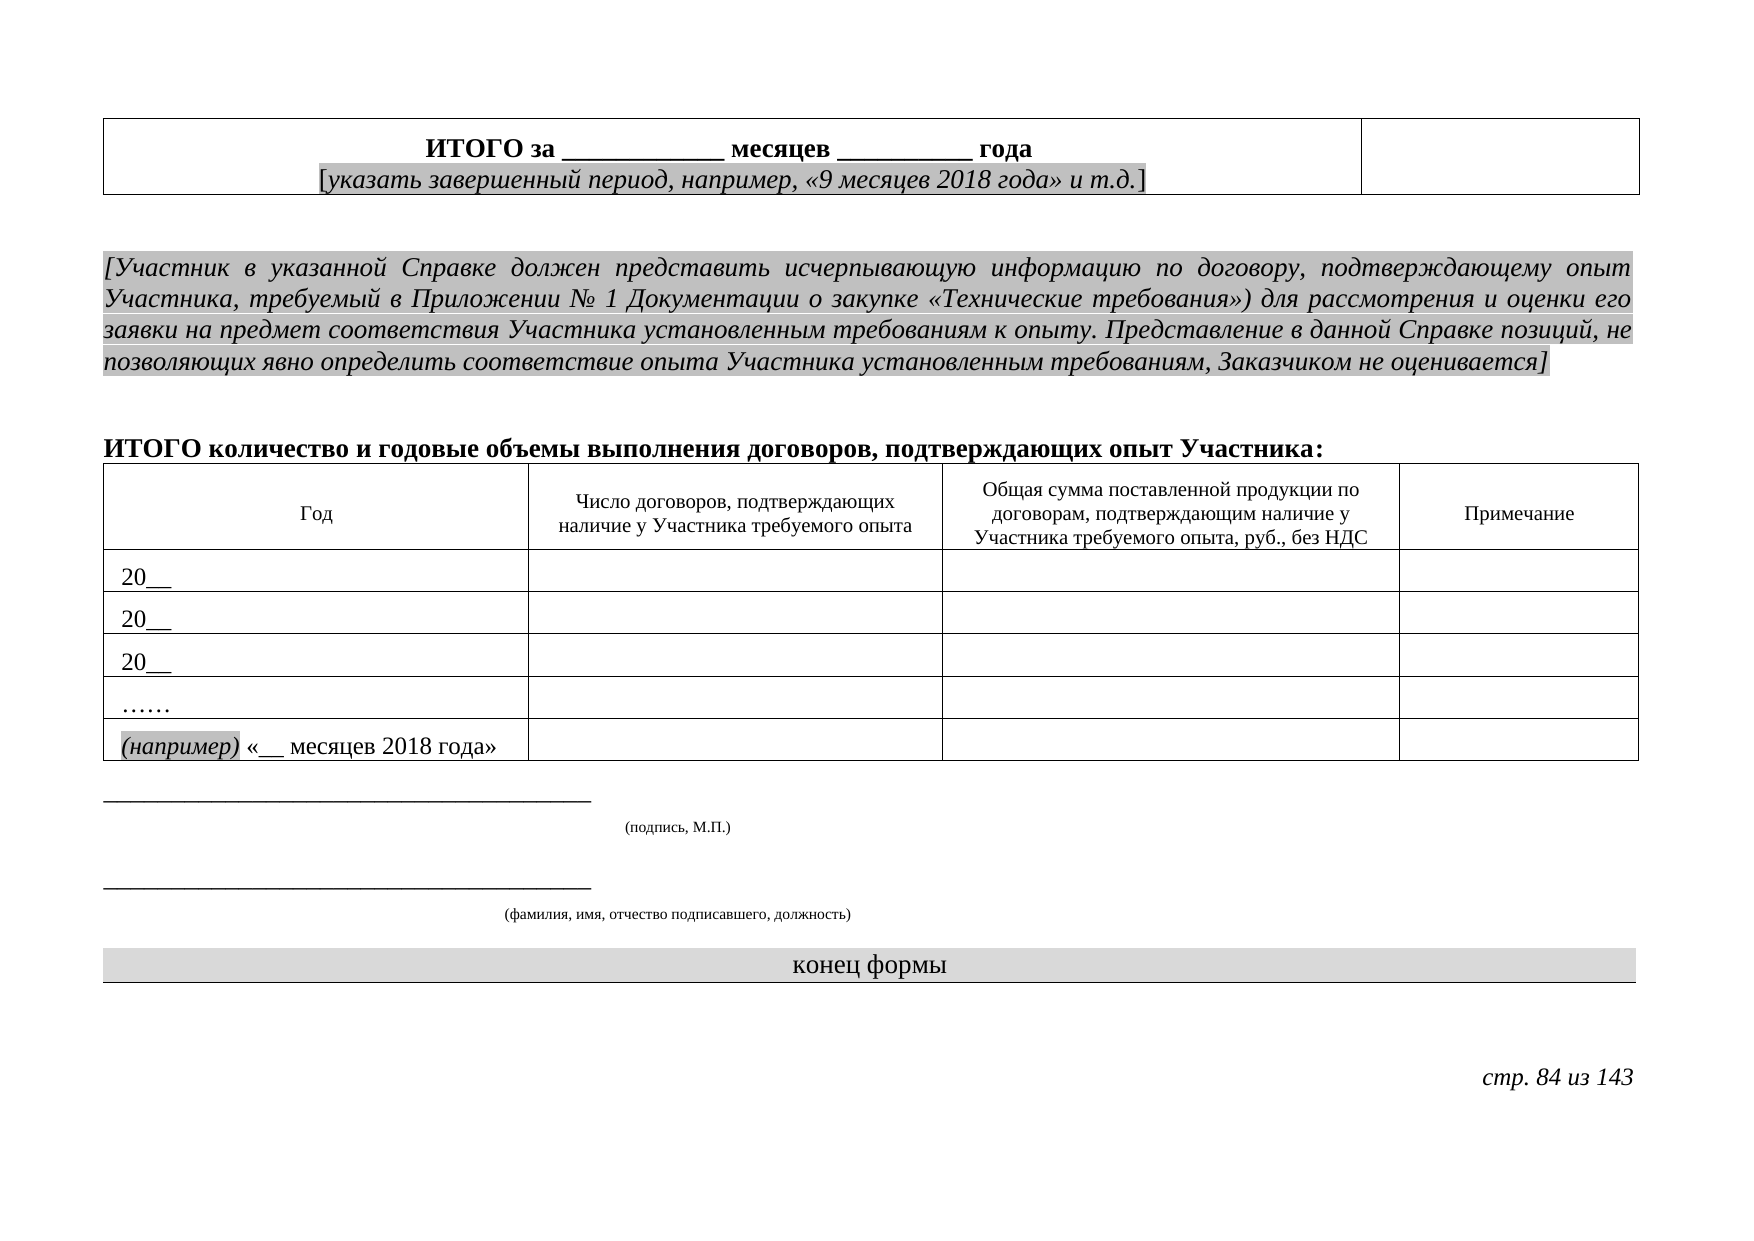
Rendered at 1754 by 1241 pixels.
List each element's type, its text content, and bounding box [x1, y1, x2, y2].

text ИТОГО количество и годовые объемы выполнения договоров, подтверждающих опыт Участника: [103, 432, 1636, 463]
table_cell [529, 634, 942, 676]
table_cell [1400, 719, 1638, 760]
table_header Год [104, 464, 528, 549]
text (фамилия, имя, отчество подписавшего, должность) [103, 905, 1252, 936]
table_cell [1400, 634, 1638, 676]
text ____________________________________ [103, 774, 1636, 805]
table_cell [529, 719, 942, 760]
table_cell 20__ [104, 634, 528, 676]
text (подпись, М.П.) [103, 817, 1252, 848]
table_cell [529, 677, 942, 718]
text [Участник в указанной Справке должен представить исчерпывающую информацию по договору, подтверждающему опыт Участника, требуемый в Приложении № 1 Документации о закупке «Технические требования») для рассмотрения и оценки его заявки на предмет соответствия Участника установленным требованиям к опыту. Представление в данной Справке позиций, не позволяющих явно определить соответствие опыта Участника установленным требованиям, Заказчиком не оценивается] [103, 251, 1636, 376]
table_cell 20__ [104, 592, 528, 633]
table_cell [1362, 119, 1639, 194]
table_header Число договоров, подтверждающих наличие у Участника требуемого опыта [529, 464, 942, 549]
text конец формы [103, 948, 1636, 982]
text ____________________________________ [103, 861, 1636, 892]
table_header Общая сумма поставленной продукции по договорам, подтверждающим наличие у Участника требуемого опыта, руб., без НДС [943, 464, 1399, 549]
table_cell [943, 634, 1399, 676]
table_cell [529, 550, 942, 591]
table_cell …… [104, 677, 528, 718]
table_cell [943, 550, 1399, 591]
table_cell [529, 592, 942, 633]
table_cell [1400, 592, 1638, 633]
table_cell 20__ [104, 550, 528, 591]
table_cell [1400, 550, 1638, 591]
table_cell ИТОГО за ____________ месяцев __________ года [указать завершенный период, например, «9 месяцев 2018 года» и т.д.] [104, 119, 1361, 194]
table_cell [943, 677, 1399, 718]
table_cell [943, 719, 1399, 760]
table_header Примечание [1400, 464, 1638, 549]
table_cell [943, 592, 1399, 633]
table_cell [1400, 677, 1638, 718]
table_cell (например) «__ месяцев 2018 года» [104, 719, 528, 760]
